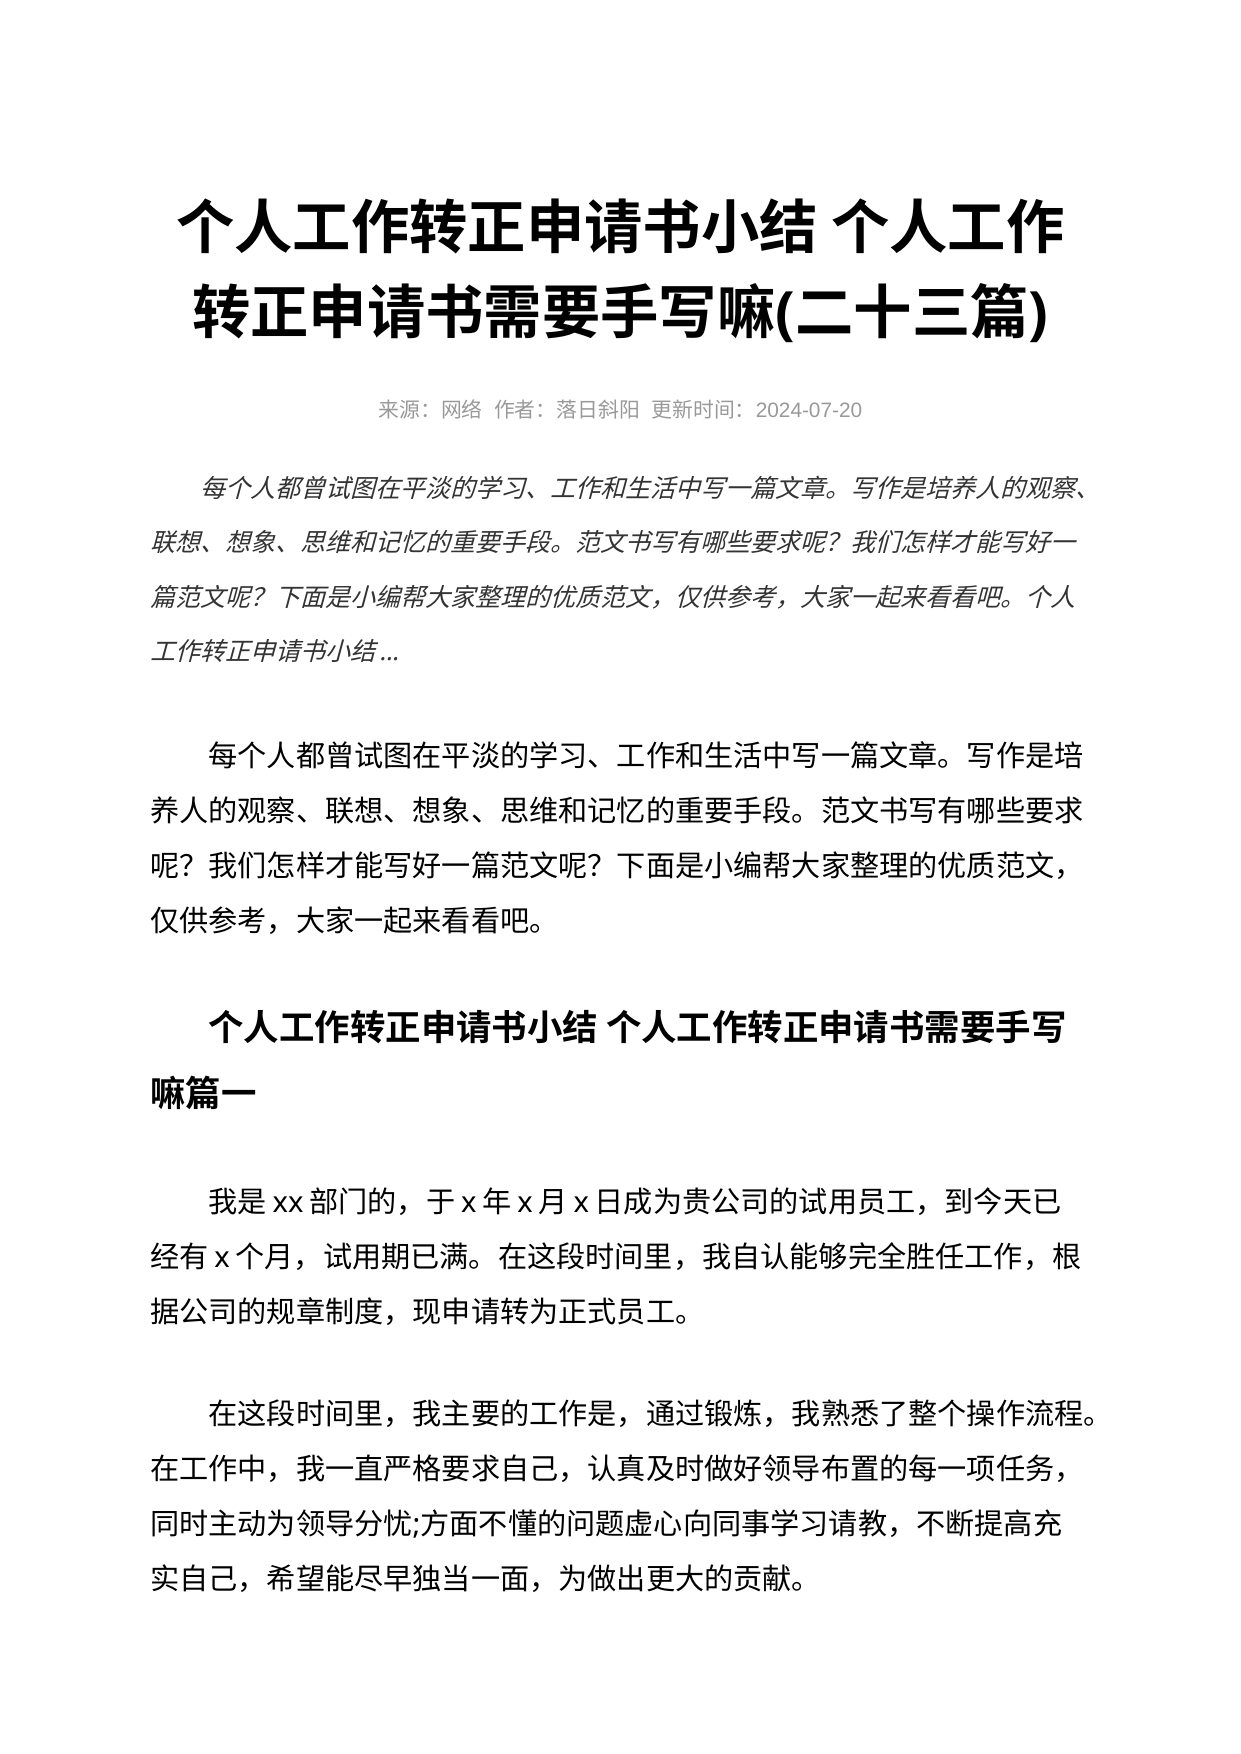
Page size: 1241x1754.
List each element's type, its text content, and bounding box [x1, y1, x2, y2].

text 每个人都曾试图在平淡的学习、工作和生活中写一篇文章。写作是培养人的观察、联想、想象、思维和记忆的重要手段。范文书写有哪些要求呢？我们怎样才能写好一篇范文呢？下面是小编帮大家整理的优质范文，仅供参考，大家一起来看看吧。个人工作转正申请书小结 ... [150, 468, 1090, 668]
text 每个人都曾试图在平淡的学习、工作和生活中写一篇文章。写作是培养人的观察、联想、想象、思维和记忆的重要手段。范文书写有哪些要求呢？我们怎样才能写好一篇范文呢？下面是小编帮大家整理的优质范文，仅供参考，大家一起来看看吧。 [150, 733, 1090, 939]
subtitle 个人工作转正申请书小结 个人工作转正申请书需要手写嘛(二十三篇) [150, 181, 1090, 351]
text 个人工作转正申请书小结 个人工作转正申请书需要手写嘛篇一 [150, 999, 1090, 1117]
text 在这段时间里，我主要的工作是，通过锻炼，我熟悉了整个操作流程。在工作中，我一直严格要求自己，认真及时做好领导布置的每一项任务，同时主动为领导分忧;方面不懂的问题虚心向同事学习请教，不断提高充实自己，希望能尽早独当一面，为做出更大的贡献。 [150, 1391, 1090, 1598]
text 来源：网络 作者：落日斜阳 更新时间：2024-07-20 [150, 397, 1090, 421]
text 我是xx部门的，于x年x月x日成为贵公司的试用员工，到今天已经有x个月，试用期已满。在这段时间里，我自认能够完全胜任工作，根据公司的规章制度，现申请转为正式员工。 [150, 1179, 1090, 1331]
